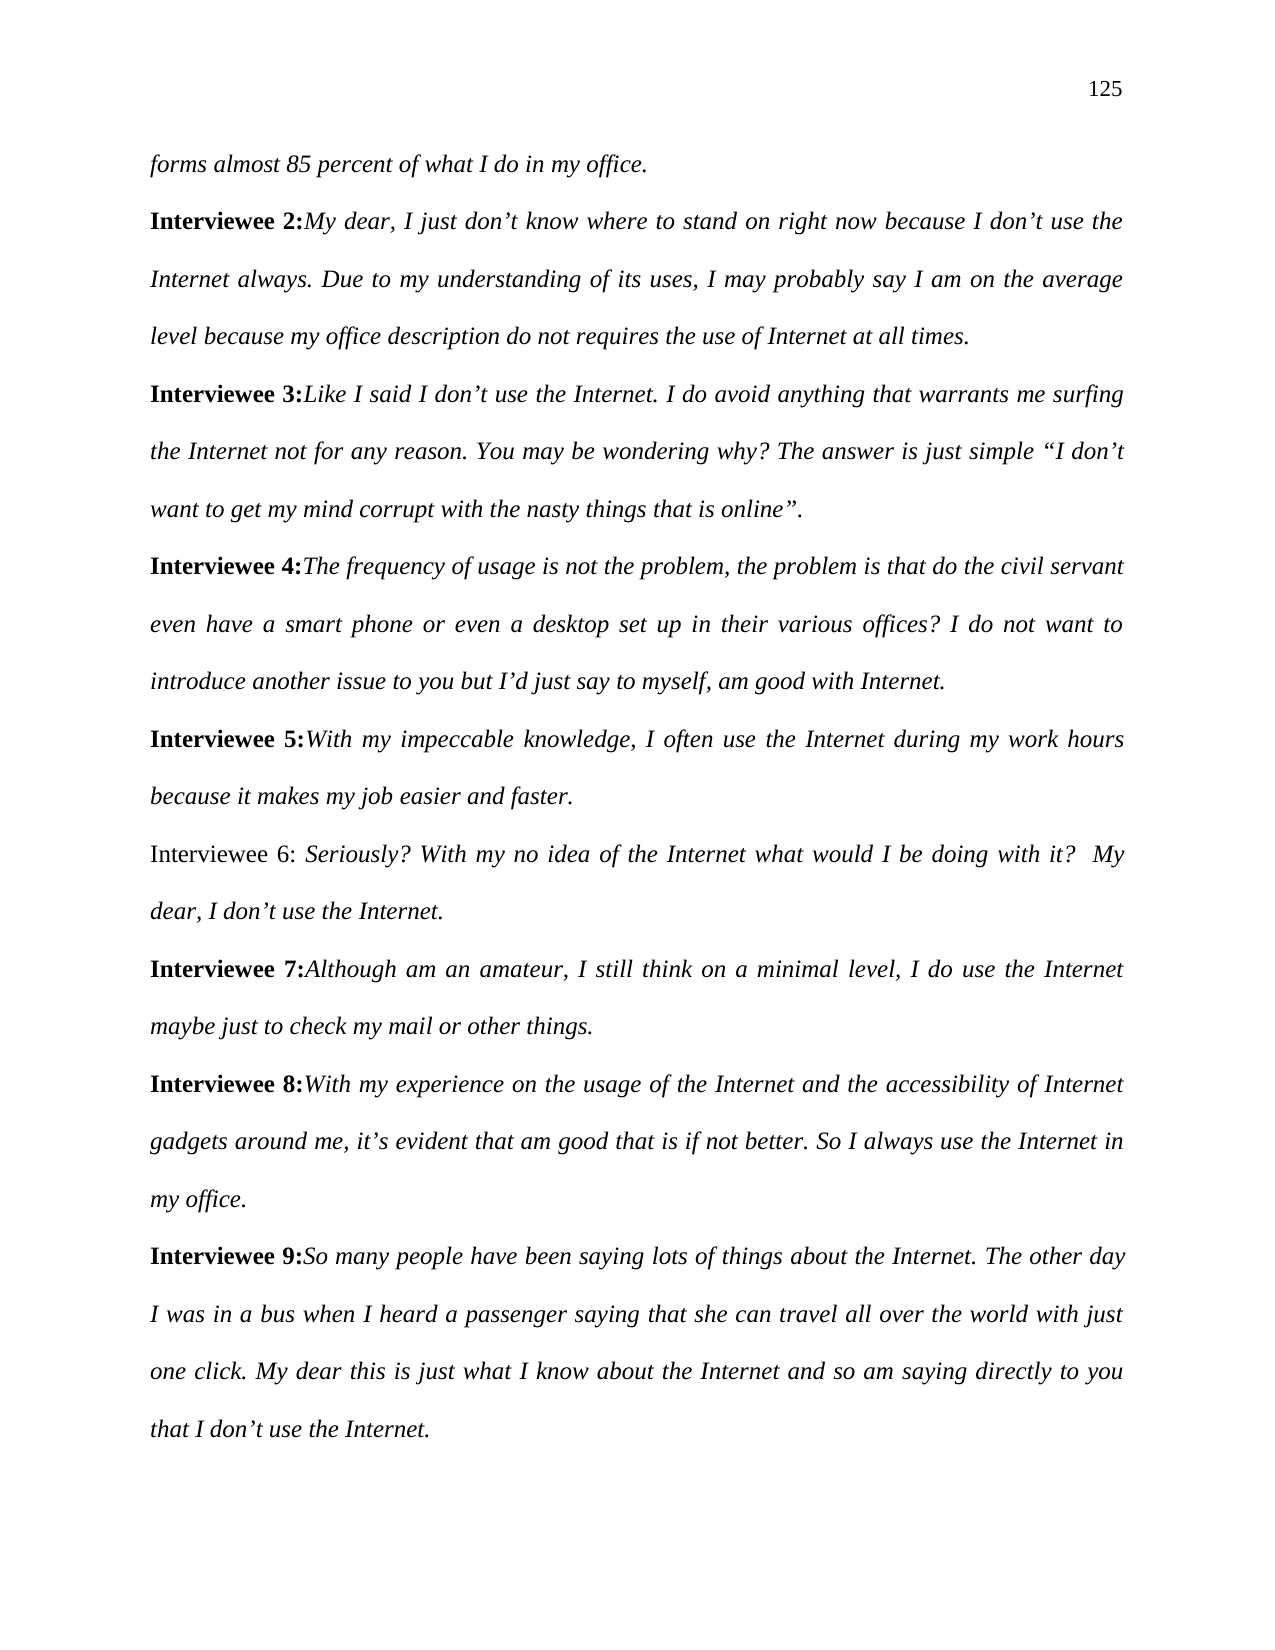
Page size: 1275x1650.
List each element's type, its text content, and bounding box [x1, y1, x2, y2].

text Interviewee 6: Seriously? With my no idea of the Internet what would I be doing with it? My dear, I don’t use the Internet. [150, 839, 1124, 925]
text Interviewee 8:With my experience on the usage of the Internet and the accessibility of Internet gadgets around me, it’s evident that am good that is if not better. So I always use the Internet in my office. [150, 1069, 1125, 1213]
text Interviewee 7:Although am an amateur, I still think on a minimal level, I do use the Internet maybe just to check my mail or other things. [150, 954, 1125, 1040]
text Interviewee 4:The frequency of usage is not the problem, the problem is that do the civil servant even have a smart phone or even a desktop set up in their various offices? I do not want to introduce another issue to you but I’d just say to myself, am good with Internet. [150, 551, 1125, 695]
text Interviewee 3:Like I said I don’t use the Internet. I do avoid anything that warrants me surfing the Internet not for any reason. You may be wondering why? The answer is just simple “I don’t want to get my mind corrupt with the nasty things that is online”. [150, 379, 1126, 522]
text Interviewee 2:My dear, I just don’t know where to stand on right now because I don’t use the Internet always. Due to my understanding of its uses, I may probably say I am on the average level because my office description do not requires the use of Internet at all times. [150, 206, 1124, 350]
text Interviewee 9:So many people have been saying lots of things about the Internet. The other day I was in a bus when I heard a passenger saying that she can travel all over the world with just one click. My dear this is just what I know about the Internet and so am saying directly to you that I don’t use the Internet. [150, 1241, 1125, 1443]
text Interviewee 5:With my impeccable knowledge, I often use the Internet during my work hours because it makes my job easier and faster. [150, 724, 1126, 810]
text forms almost 85 percent of what I do in my office. [150, 149, 1202, 177]
